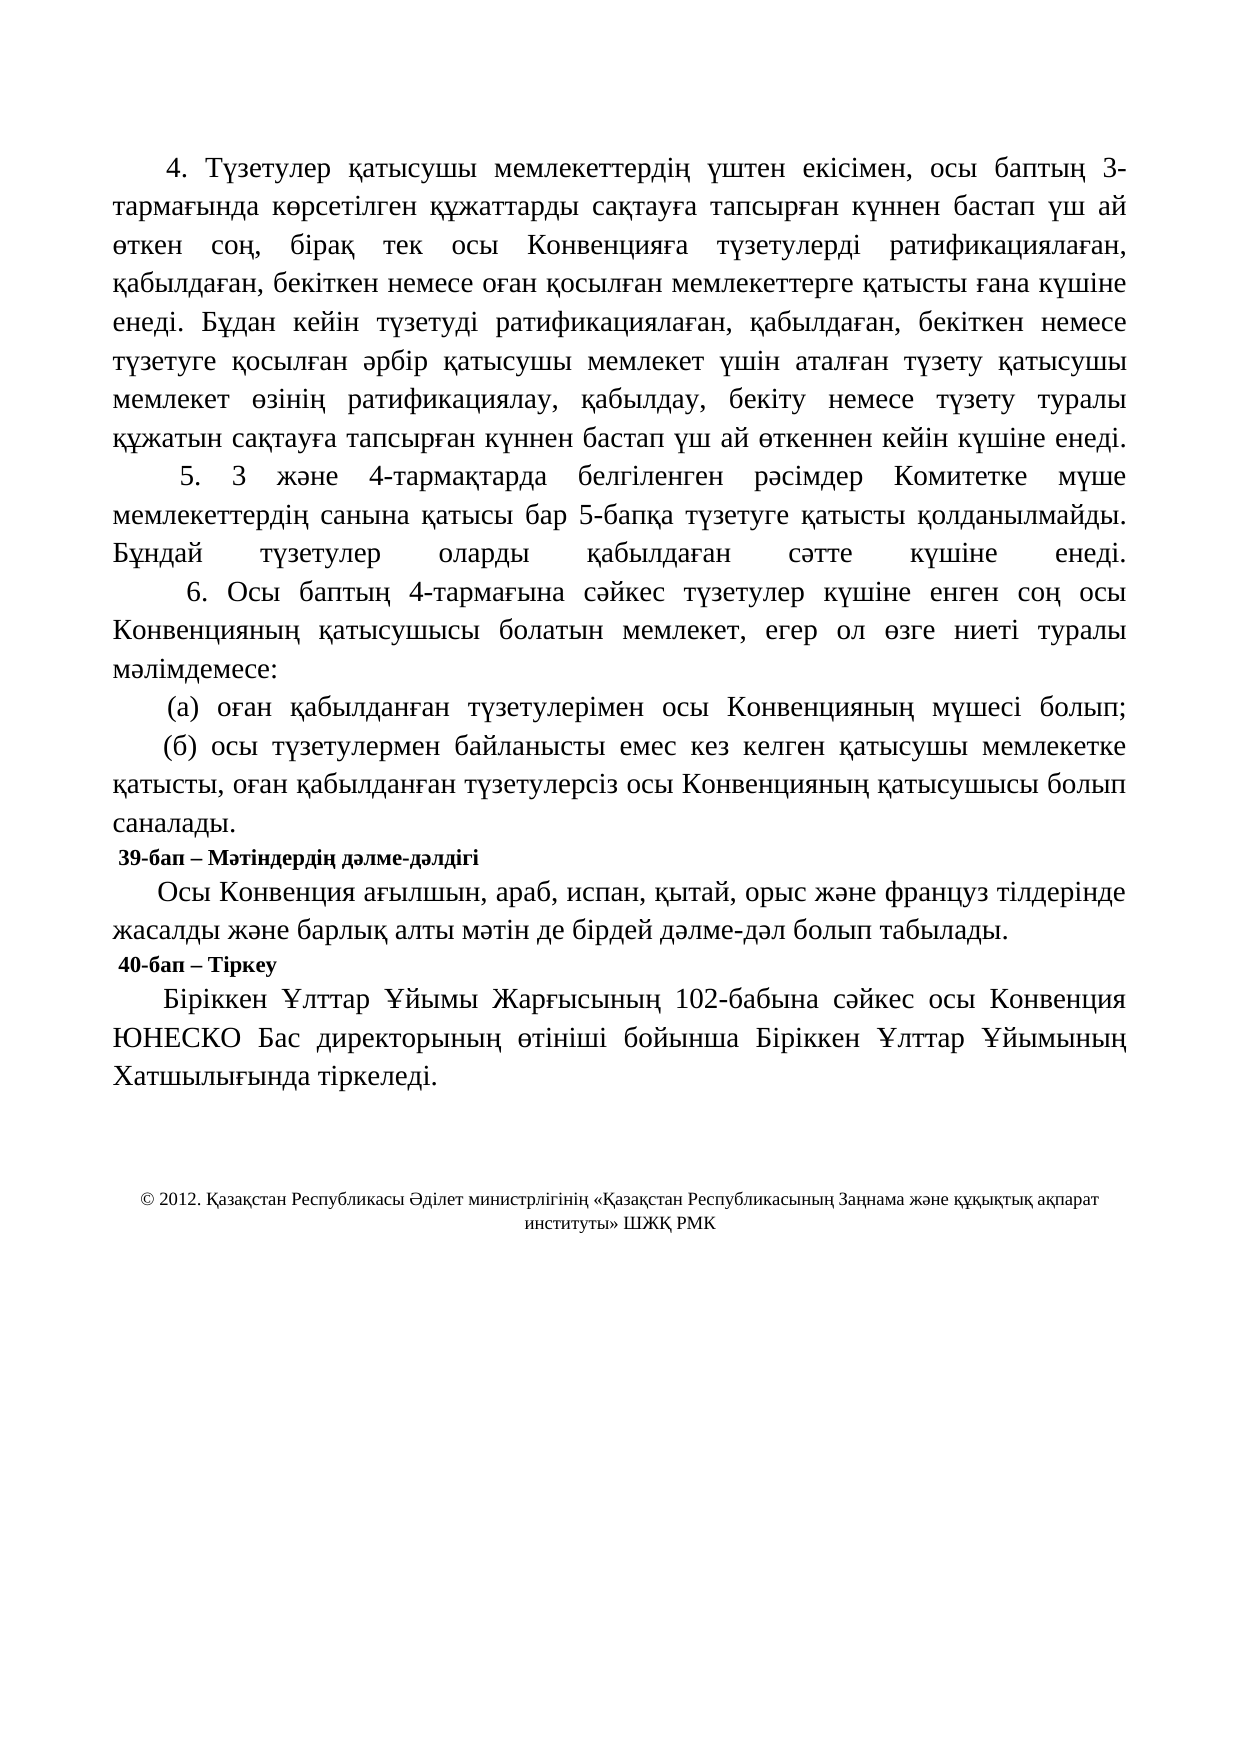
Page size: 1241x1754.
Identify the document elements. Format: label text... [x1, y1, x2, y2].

text 39-бап – Мәтіндердің дәлме-дәлдігі [112, 844, 1128, 870]
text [112, 150, 1128, 839]
text 40-бап – Тіркеу [112, 951, 1128, 977]
text Осы Конвенция ағылшын, араб, испан, қытай, орыс және француз тілдерінде жасалды және барлық алты мәтін де бірдей дәлме-дәл болып табылады. [112, 874, 1128, 946]
text © 2012. Қазақстан Республикасы Әділет министрлігінің «Қазақстан Республикасының Заңнама және құқықтық ақпарат институты» ШЖҚ РМК [112, 1187, 1128, 1234]
text Біріккен Ұлттар Ұйымы Жарғысының 102-бабына сәйкес осы Конвенция ЮНЕСКО Бас директорының өтініші бойынша Біріккен Ұлттар Ұйымының Хатшылығында тіркеледі. [112, 981, 1128, 1092]
